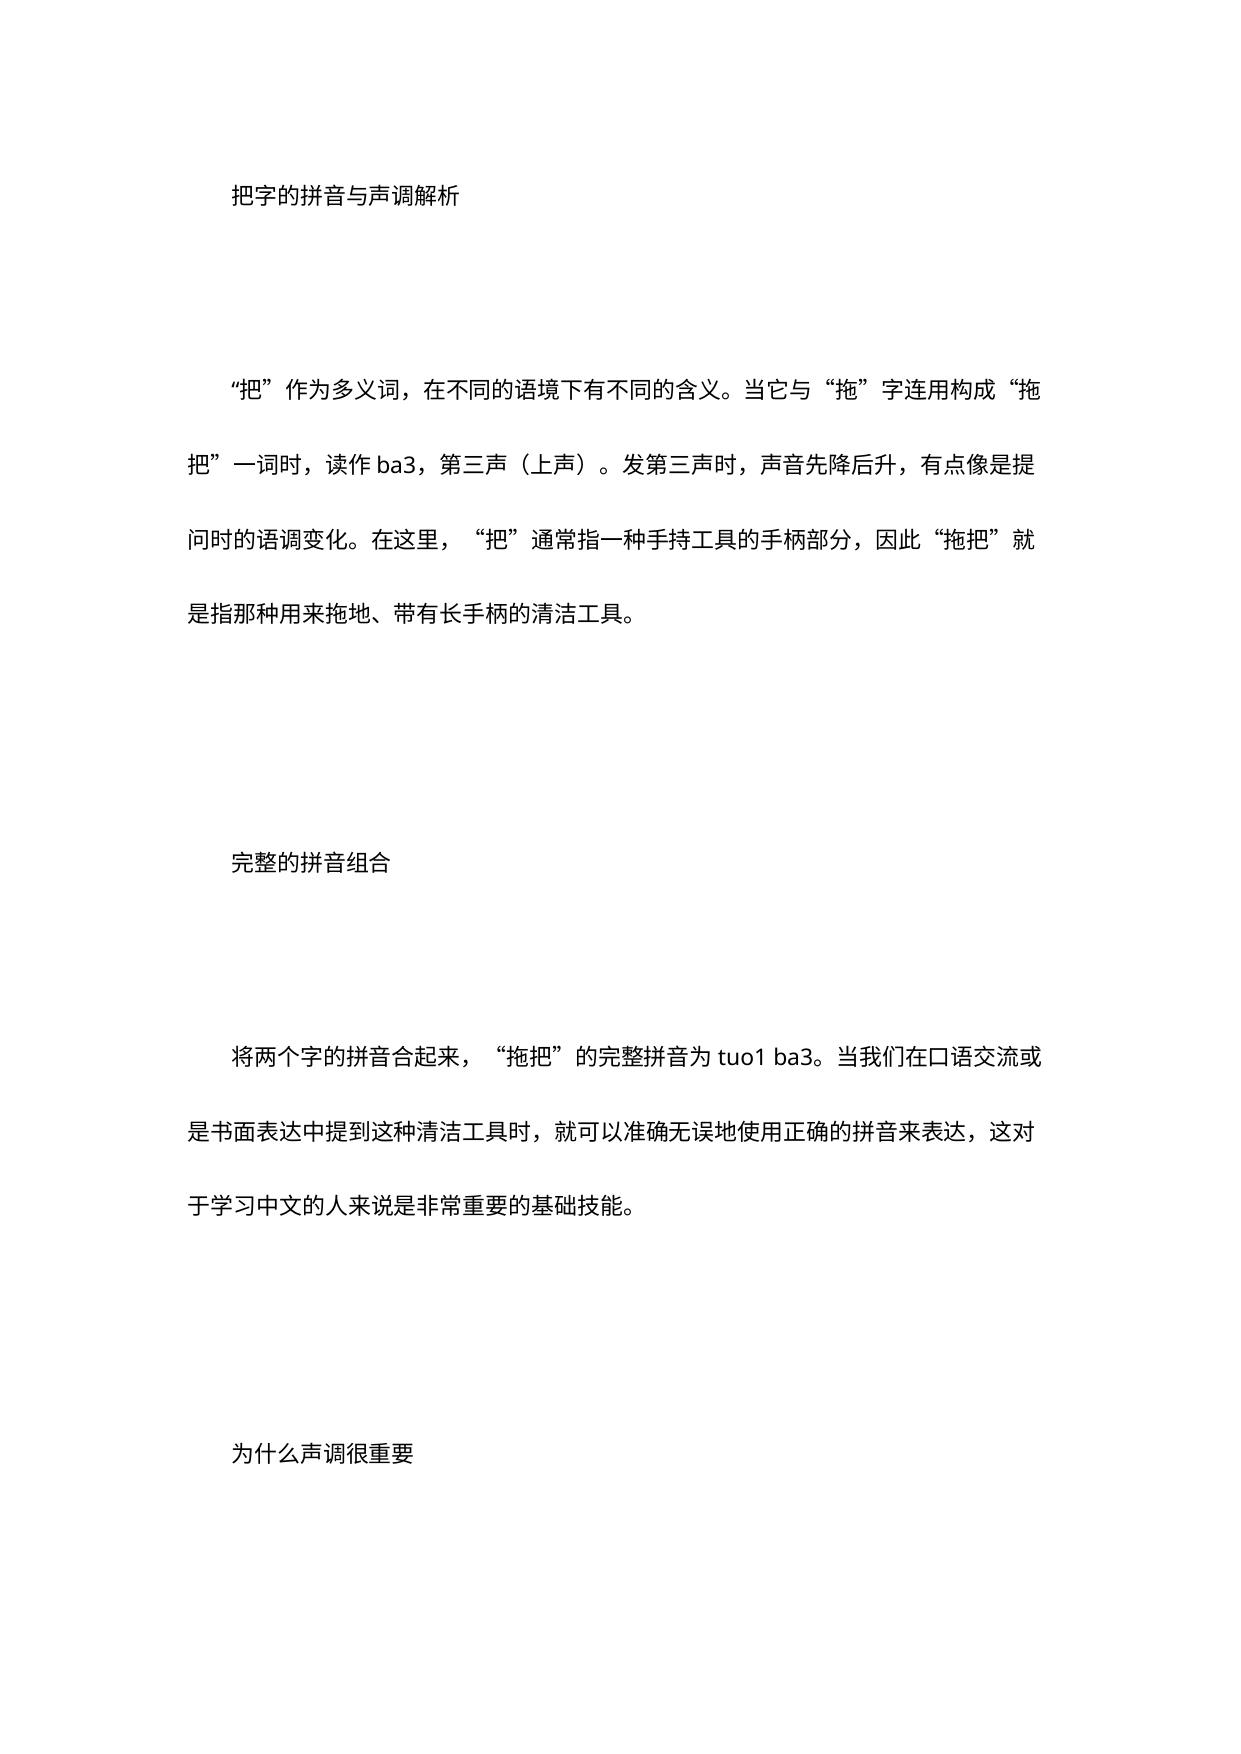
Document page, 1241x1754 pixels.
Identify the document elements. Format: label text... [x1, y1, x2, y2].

text 将两个字的拼音合起来，“拖把”的完整拼音为 tuo1 ba3。当我们在口语交流或是书面表达中提到这种清洁工具时，就可以准确无误地使用正确的拼音来表达，这对于学习中文的人来说是非常重要的基础技能。 [187, 1023, 1053, 1237]
text “把”作为多义词，在不同的语境下有不同的含义。当它与“拖”字连用构成“拖把”一词时，读作 ba3，第三声（上声）。发第三声时，声音先降后升，有点像是提问时的语调变化。在这里，“把”通常指一种手持工具的手柄部分，因此“拖把”就是指那种用来拖地、带有长手柄的清洁工具。 [187, 356, 1053, 645]
text 为什么声调很重要 [187, 1420, 1053, 1485]
text 完整的拼音组合 [187, 828, 1053, 893]
text 把字的拼音与声调解析 [187, 162, 1053, 227]
